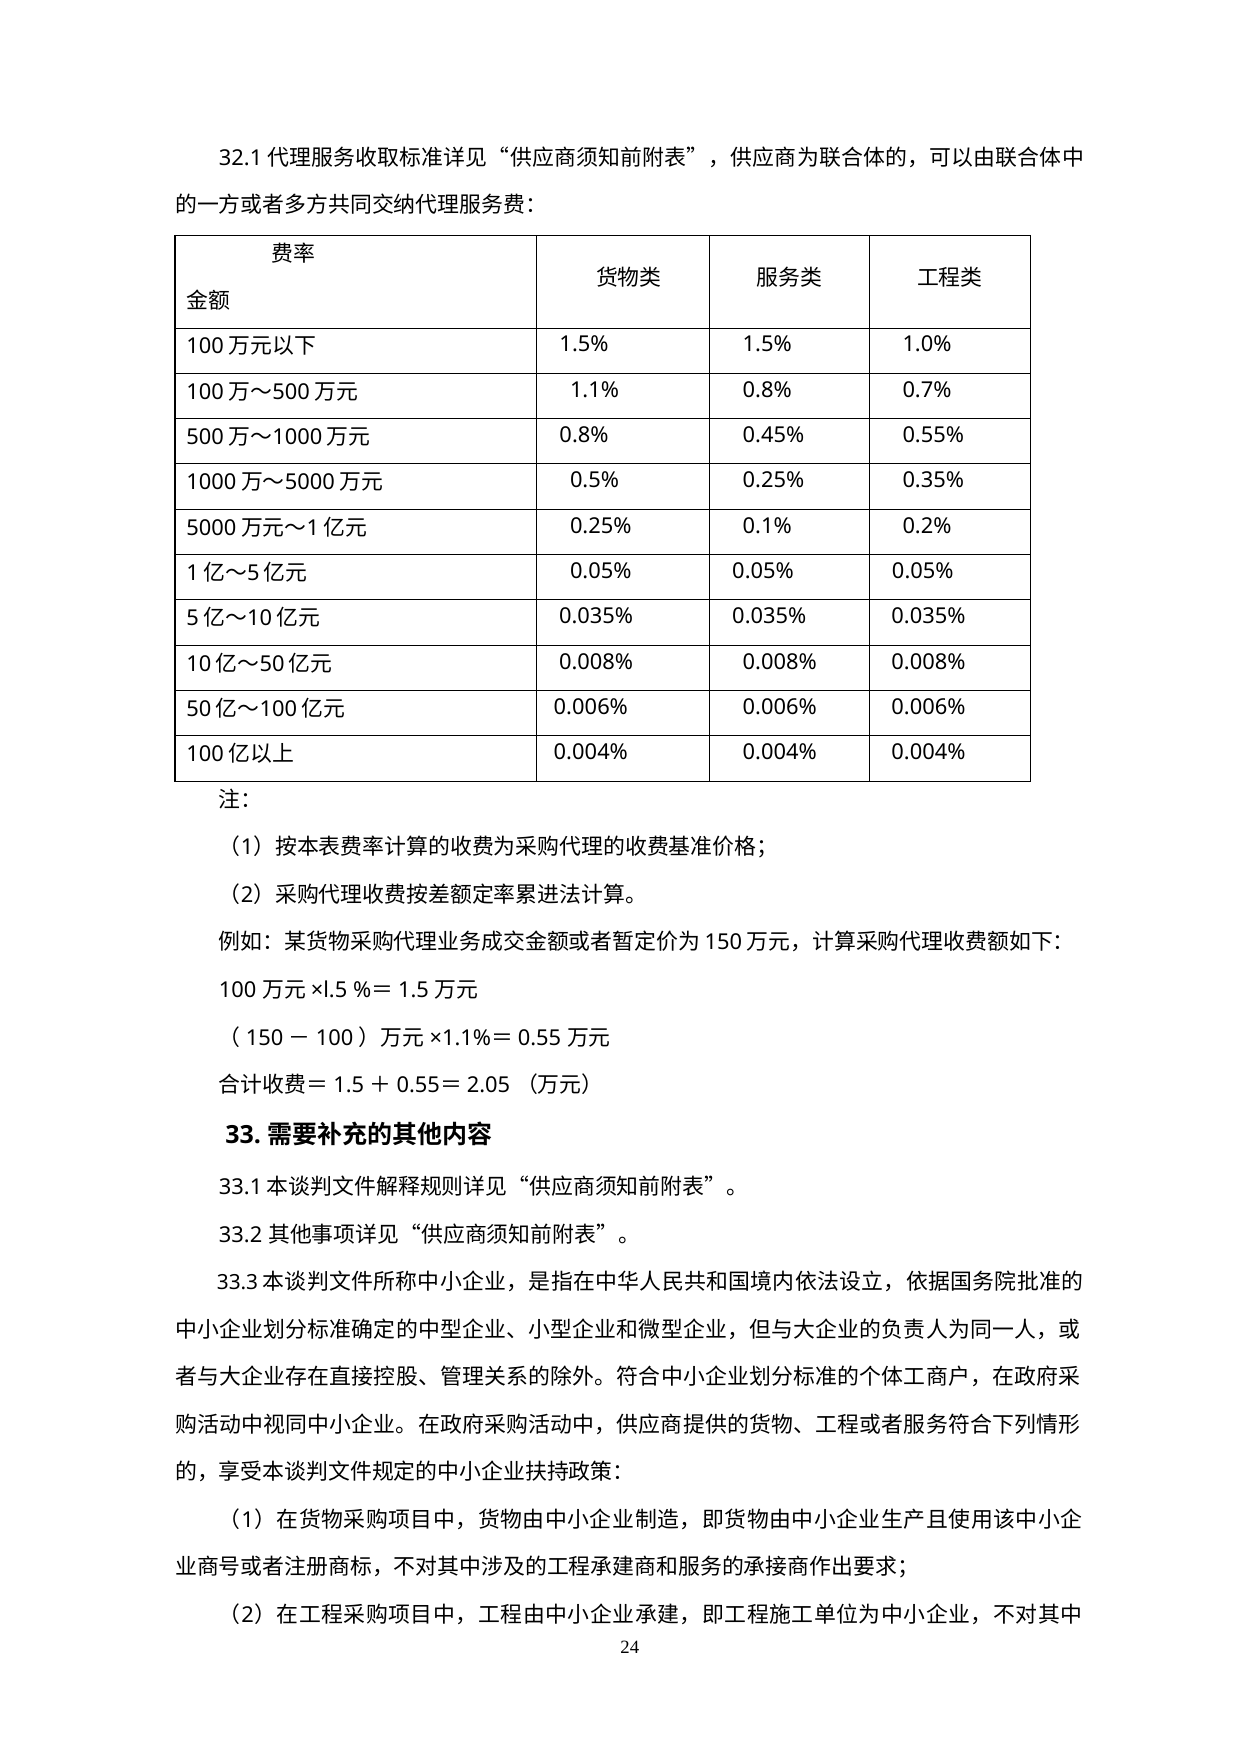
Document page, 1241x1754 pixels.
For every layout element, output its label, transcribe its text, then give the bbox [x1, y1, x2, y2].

table_cell 0.008% [870, 646, 1030, 690]
text 33.1本谈判文件解释规则详见“供应商须知前附表”。 [175, 1169, 1084, 1201]
table_cell 0.8% [537, 419, 709, 463]
table_cell 1.5% [537, 329, 709, 373]
table_cell 1000万～5000万元 [176, 464, 536, 509]
table_cell 0.5% [537, 464, 709, 509]
text 100 万元 ×l.5 %＝ 1.5 万元 [175, 972, 1084, 1004]
text 合计收费＝ 1.5 ＋ 0.55＝ 2.05 （万元） [175, 1067, 1084, 1099]
table_header 服务类 [710, 236, 869, 327]
text 33. 需要补充的其他内容 [175, 1115, 1084, 1151]
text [175, 1597, 1084, 1629]
table_cell 5000万元～1亿元 [176, 510, 536, 554]
text 32.1代理服务收取标准详见“供应商须知前附表”，供应商为联合体的，可以由联合体中的一方或者多方共同交纳代理服务费： [175, 139, 1084, 219]
table_cell 1.5% [710, 329, 869, 373]
table_cell 100万元以下 [176, 329, 536, 373]
table_header 费率 金额 [176, 236, 536, 327]
table_cell 50亿～100亿元 [176, 691, 536, 735]
table_cell 1.0% [870, 329, 1030, 373]
table_cell 100亿以上 [176, 736, 536, 781]
table_cell 0.035% [710, 600, 869, 644]
table_cell 500万～1000万元 [176, 419, 536, 463]
text （2）采购代理收费按差额定率累进法计算。 [175, 877, 1084, 908]
table_cell 0.35% [870, 464, 1030, 509]
table_header 工程类 [870, 236, 1030, 327]
table_cell 0.05% [710, 555, 869, 599]
table_cell 0.8% [710, 374, 869, 418]
table_cell 0.035% [870, 600, 1030, 644]
table_cell 0.1% [710, 510, 869, 554]
table_cell 100万～500万元 [176, 374, 536, 418]
table_cell 0.45% [710, 419, 869, 463]
table_cell 0.004% [870, 736, 1030, 781]
table_cell 0.25% [710, 464, 869, 509]
table_cell 0.035% [537, 600, 709, 644]
text （1）按本表费率计算的收费为采购代理的收费基准价格； [175, 829, 1084, 861]
table_cell 0.05% [870, 555, 1030, 599]
table_cell 0.7% [870, 374, 1030, 418]
text （1）在货物采购项目中，货物由中小企业制造，即货物由中小企业生产且使用该中小企业商号或者注册商标，不对其中涉及的工程承建商和服务的承接商作出要求； [175, 1502, 1084, 1581]
table_cell 0.008% [537, 646, 709, 690]
text （ 150 － 100 ）万元 ×1.1%＝ 0.55 万元 [175, 1019, 1084, 1051]
table_cell 0.25% [537, 510, 709, 554]
table_header 货物类 [537, 236, 709, 327]
table_cell 0.55% [870, 419, 1030, 463]
table_cell 0.05% [537, 555, 709, 599]
table_cell 0.006% [870, 691, 1030, 735]
text 33.3本谈判文件所称中小企业，是指在中华人民共和国境内依法设立，依据国务院批准的中小企业划分标准确定的中型企业、小型企业和微型企业，但与大企业的负责人为同一人，或者与大企业存在直接控股、管理关系的除外。符合中小企业划分标准的个体工商户，在政府采购活动中视同中小企业。在政府采购活动中，供应商提供的货物、工程或者服务符合下列情形的，享受本谈判文件规定的中小企业扶持政策： [175, 1264, 1084, 1486]
table_cell 10亿～50亿元 [176, 646, 536, 690]
table_cell 0.2% [870, 510, 1030, 554]
table_cell 0.006% [537, 691, 709, 735]
text 33.2 其他事项详见“供应商须知前附表”。 [175, 1217, 1084, 1248]
text 注： [175, 782, 1084, 813]
table_cell 5亿～10亿元 [176, 600, 536, 644]
table_cell 0.008% [710, 646, 869, 690]
table_cell 0.006% [710, 691, 869, 735]
text 例如：某货物采购代理业务成交金额或者暂定价为150万元，计算采购代理收费额如下： [175, 924, 1084, 956]
table_cell 0.004% [710, 736, 869, 781]
table_cell 1.1% [537, 374, 709, 418]
table_cell 0.004% [537, 736, 709, 781]
table_cell 1亿～5亿元 [176, 555, 536, 599]
